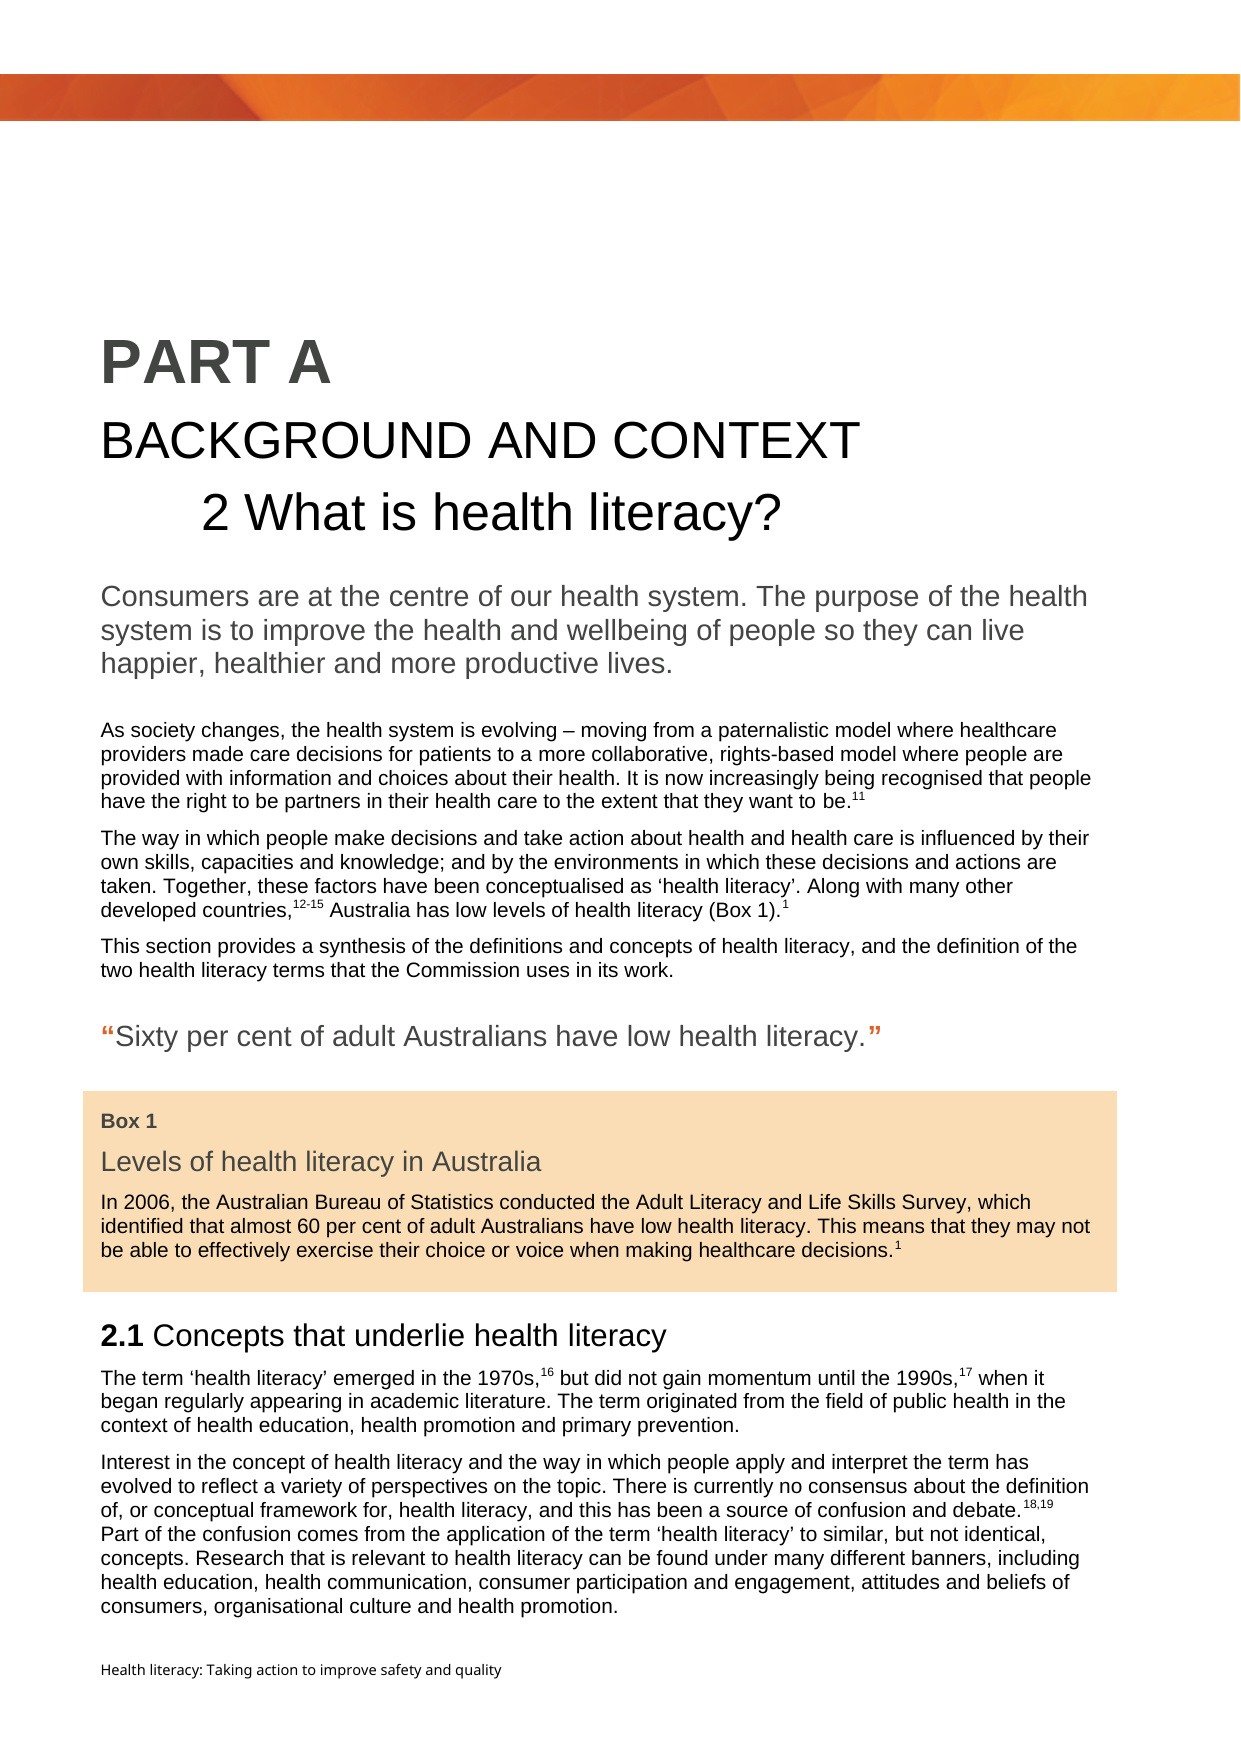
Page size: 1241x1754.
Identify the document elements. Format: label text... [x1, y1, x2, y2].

text The term ‘health literacy’ emerged in the 1970s,16 but did not gain momentum until the 1990s,17 when it began regularly appearing in academic literature. The term originated from the field of public health in the context of health education, health promotion and primary prevention. [100, 1365, 1093, 1437]
text As society changes, the health system is evolving – moving from a paternalistic model where healthcare providers made care decisions for patients to a more collaborative, rights-based model where people are provided with information and choices about their health. It is now increasingly being recognised that people have the right to be partners in their health care to the extent that they want to be.11 [100, 717, 1093, 813]
text This section provides a synthesis of the definitions and concepts of health literacy, and the definition of the two health literacy terms that the Commission uses in its work. [100, 934, 1093, 982]
text Interest in the concept of health literacy and the way in which people apply and interpret the term has evolved to reflect a variety of perspectives on the topic. There is currently no consensus about the definition of, or conceptual framework for, health literacy, and this has been a source of confusion and debate.18,19 Part of the confusion comes from the application of the term ‘health literacy’ to similar, but not identical, concepts. Research that is relevant to health literacy can be found under many different banners, including health education, health communication, consumer participation and engagement, attitudes and beliefs of consumers, organisational culture and health promotion. [100, 1450, 1093, 1617]
title Part A [100, 325, 1093, 397]
text Background and context [100, 409, 1093, 469]
text Consumers are at the centre of our health system. The purpose of the health system is to improve the health and wellbeing of people so they can live happier, healthier and more productive lives. [100, 579, 1093, 680]
table_header Box 1 Levels of health literacy in Australia In 2006, the Australian Bureau of Statistics conducted the Adult Literacy and Life Skills Survey, which identified that almost 60 per cent of adult Australians have low health literacy. This means that they may not be able to effectively exercise their choice or voice when making healthcare decisions.1 [83, 1091, 1117, 1292]
text The way in which people make decisions and take action about health and health care is influenced by their own skills, capacities and knowledge; and by the environments in which these decisions and actions are taken. Together, these factors have been conceptualised as ‘health literacy’. Along with many other developed countries,12-15 Australia has low levels of health literacy (Box 1).1 [100, 826, 1093, 922]
text 2 What is health literacy? [100, 482, 1093, 542]
text 2.1 Concepts that underlie health literacy [100, 1317, 1093, 1353]
text “Sixty per cent of adult Australians have low health literacy.” [100, 1019, 1093, 1053]
picture [0, 74, 1241, 121]
